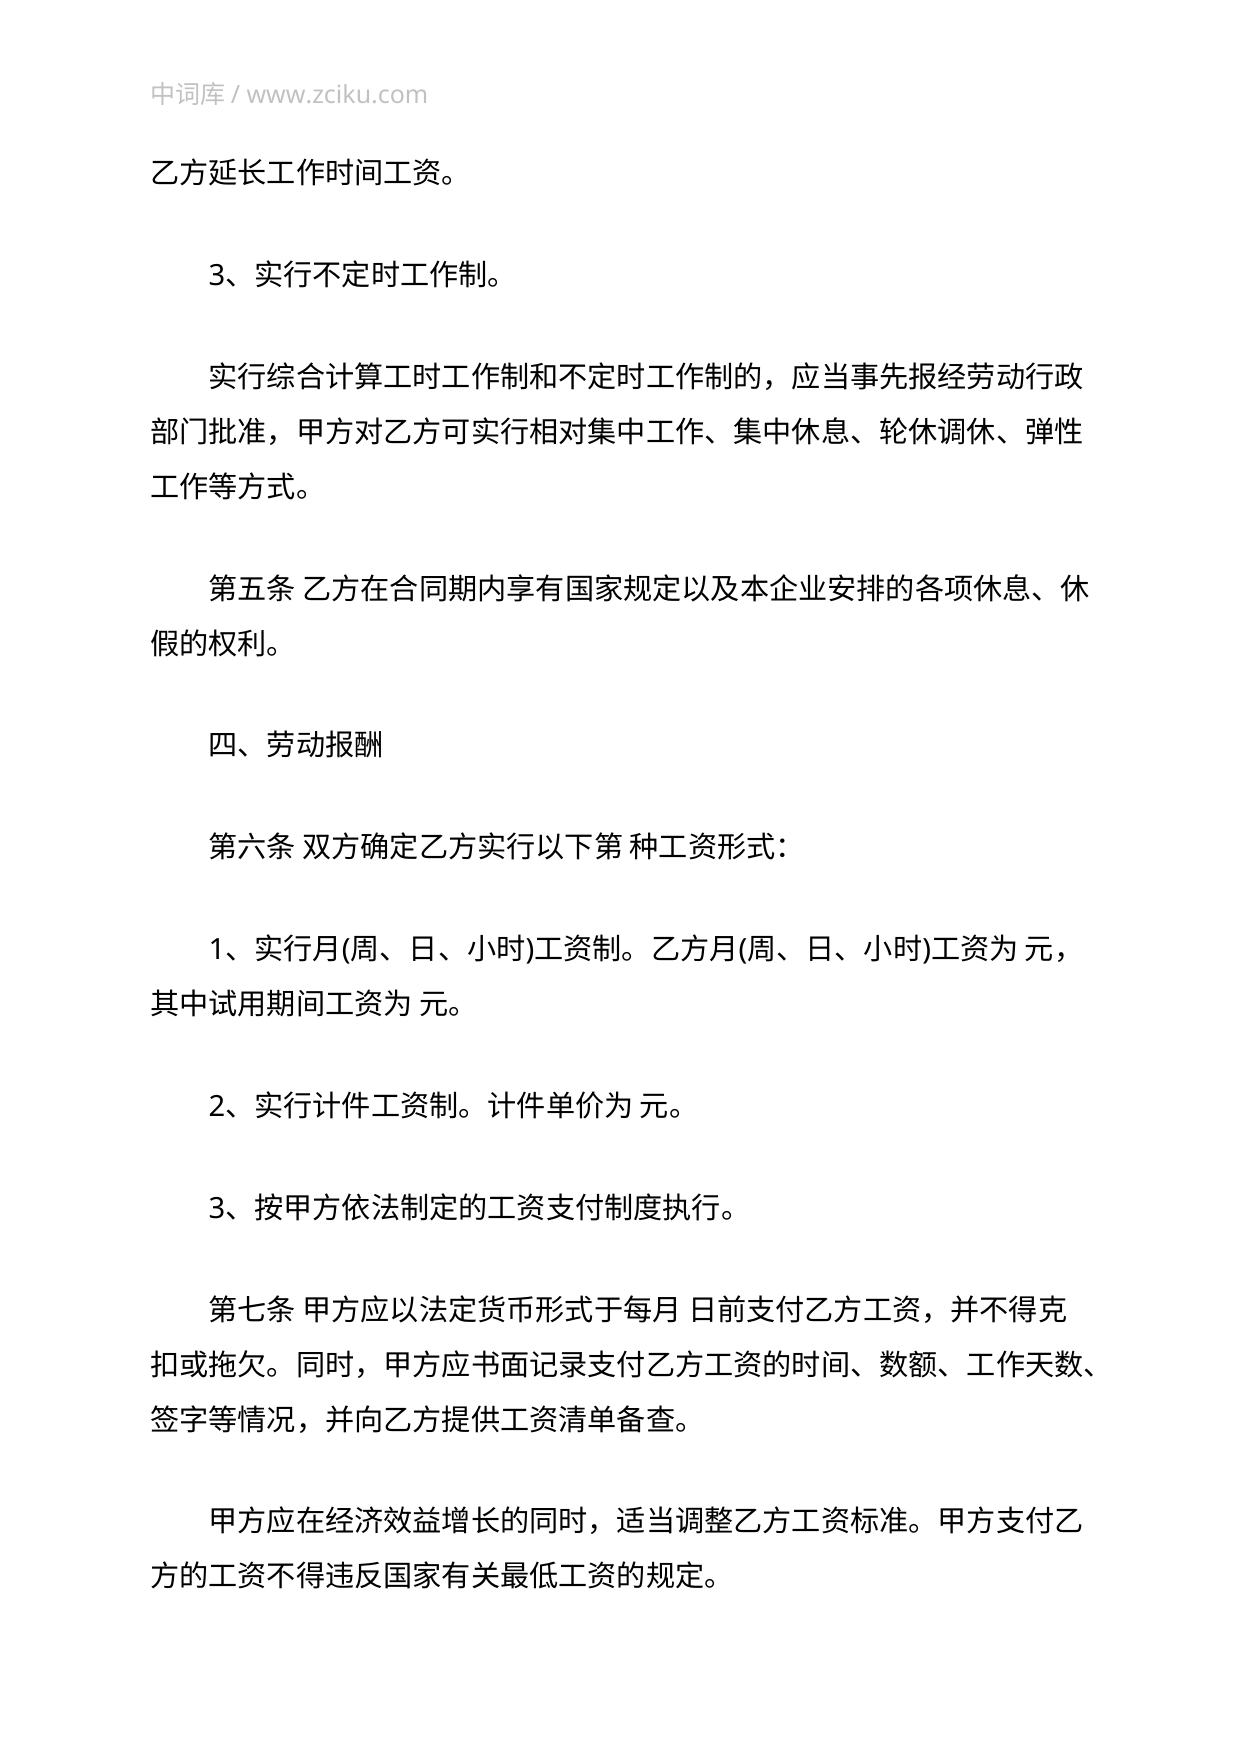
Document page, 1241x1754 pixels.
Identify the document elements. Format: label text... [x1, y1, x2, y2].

text 四、劳动报酬 [150, 722, 1090, 764]
text 3、按甲方依法制定的工资支付制度执行。 [150, 1184, 1090, 1227]
text 第七条 甲方应以法定货币形式于每月 日前支付乙方工资，并不得克扣或拖欠。同时，甲方应书面记录支付乙方工资的时间、数额、工作天数、签字等情况，并向乙方提供工资清单备查。 [150, 1286, 1090, 1438]
text 2、实行计件工资制。计件单价为 元。 [150, 1082, 1090, 1125]
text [150, 150, 1090, 192]
text 第六条 双方确定乙方实行以下第 种工资形式： [150, 824, 1090, 866]
text 1、实行月(周、日、小时)工资制。乙方月(周、日、小时)工资为 元，其中试用期间工资为 元。 [150, 926, 1090, 1023]
text 甲方应在经济效益增长的同时，适当调整乙方工资标准。甲方支付乙方的工资不得违反国家有关最低工资的规定。 [150, 1498, 1090, 1595]
text 实行综合计算工时工作制和不定时工作制的，应当事先报经劳动行政部门批准，甲方对乙方可实行相对集中工作、集中休息、轮休调休、弹性工作等方式。 [150, 354, 1090, 506]
text 3、实行不定时工作制。 [150, 252, 1090, 294]
text 第五条 乙方在合同期内享有国家规定以及本企业安排的各项休息、休假的权利。 [150, 565, 1090, 662]
